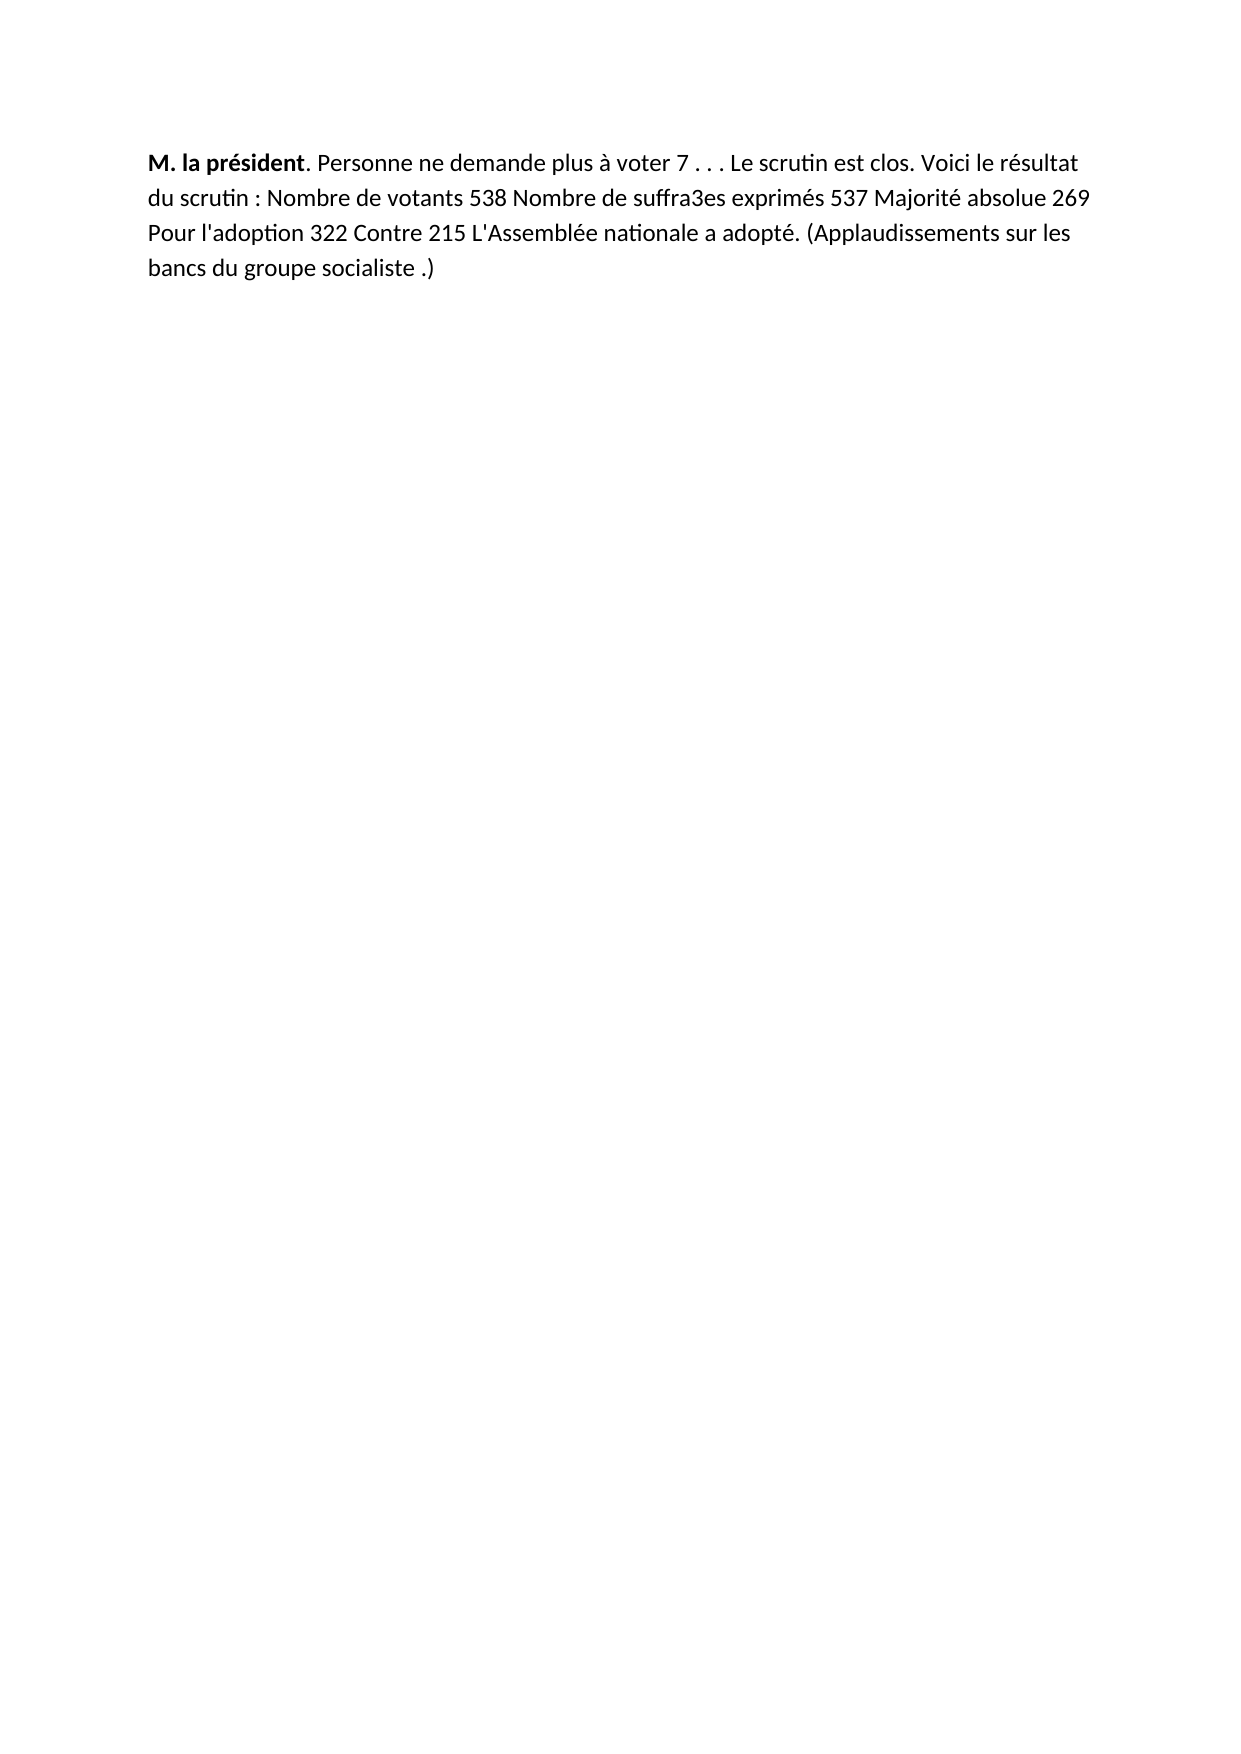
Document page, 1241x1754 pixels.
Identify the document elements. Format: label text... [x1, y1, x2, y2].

text M. la président. Personne ne demande plus à voter 7 . . . Le scrutin est clos. Voici le résultat du scrutin : Nombre de votants 538 Nombre de suffra3es exprimés 537 Majorité absolue 269 Pour l'adoption 322 Contre 215 L'Assemblée nationale a adopté. (Applaudissements sur les bancs du groupe socialiste .) [148, 148, 1093, 316]
